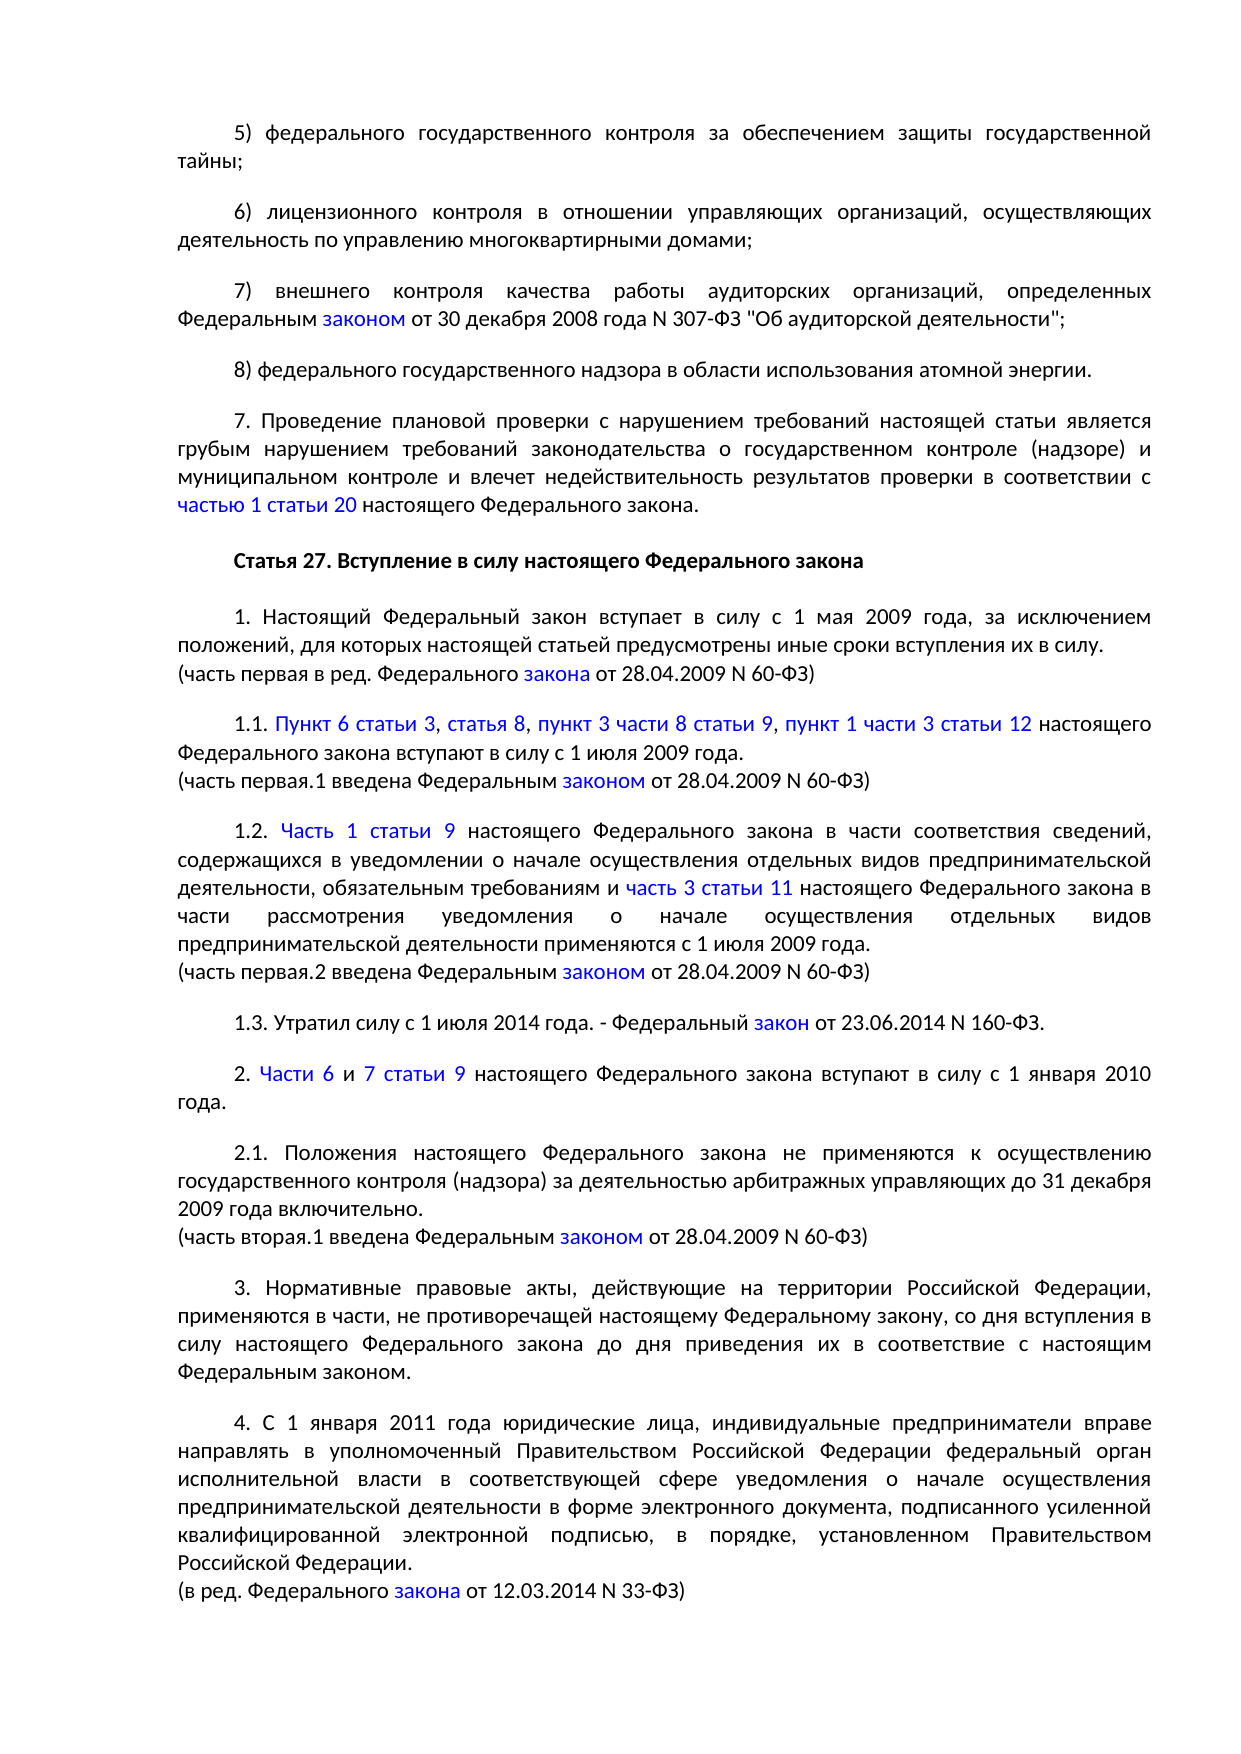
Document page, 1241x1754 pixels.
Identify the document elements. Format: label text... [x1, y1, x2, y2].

text 5) федерального государственного контроля за обеспечением защиты государственной тайны; [177, 118, 1152, 174]
text 1.2. Часть 1 статьи 9 настоящего Федерального закона в части соответствия сведений, содержащихся в уведомлении о начале осуществления отдельных видов предпринимательской деятельности, обязательным требованиям и часть 3 статьи 11 настоящего Федерального закона в части рассмотрения уведомления о начале осуществления отдельных видов предпринимательской деятельности применяются с 1 июля 2009 года. [177, 817, 1152, 957]
text 1.3. Утратил силу с 1 июля 2014 года. - Федеральный закон от 23.06.2014 N 160-ФЗ. [177, 1008, 1152, 1036]
text 7. Проведение плановой проверки с нарушением требований настоящей статьи является грубым нарушением требований законодательства о государственном контроле (надзоре) и муниципальном контроле и влечет недействительность результатов проверки в соответствии с частью 1 статьи 20 настоящего Федерального закона. [177, 406, 1152, 518]
text (часть вторая.1 введена Федеральным законом от 28.04.2009 N 60-ФЗ) [177, 1222, 1152, 1250]
text (часть первая.1 введена Федеральным законом от 28.04.2009 N 60-ФЗ) [177, 766, 1152, 794]
text (в ред. Федерального закона от 12.03.2014 N 33-ФЗ) [177, 1576, 1152, 1604]
text 3. Нормативные правовые акты, действующие на территории Российской Федерации, применяются в части, не противоречащей настоящему Федеральному закону, со дня вступления в силу настоящего Федерального закона до дня приведения их в соответствие с настоящим Федеральным законом. [177, 1273, 1152, 1385]
text 1.1. Пункт 6 статьи 3, статья 8, пункт 3 части 8 статьи 9, пункт 1 части 3 статьи 12 настоящего Федерального закона вступают в силу с 1 июля 2009 года. [177, 709, 1152, 766]
text 8) федерального государственного надзора в области использования атомной энергии. [177, 355, 1152, 383]
text 4. С 1 января 2011 года юридические лица, индивидуальные предприниматели вправе направлять в уполномоченный Правительством Российской Федерации федеральный орган исполнительной власти в соответствующей сфере уведомления о начале осуществления предпринимательской деятельности в форме электронного документа, подписанного усиленной квалифицированной электронной подписью, в порядке, установленном Правительством Российской Федерации. [177, 1408, 1152, 1576]
text 6) лицензионного контроля в отношении управляющих организаций, осуществляющих деятельность по управлению многоквартирными домами; [177, 197, 1152, 253]
text (часть первая в ред. Федерального закона от 28.04.2009 N 60-ФЗ) [177, 659, 1152, 687]
text 1. Настоящий Федеральный закон вступает в силу с 1 мая 2009 года, за исключением положений, для которых настоящей статьей предусмотрены иные сроки вступления их в силу. [177, 602, 1152, 658]
text 2.1. Положения настоящего Федерального закона не применяются к осуществлению государственного контроля (надзора) за деятельностью арбитражных управляющих до 31 декабря 2009 года включительно. [177, 1138, 1152, 1222]
text (часть первая.2 введена Федеральным законом от 28.04.2009 N 60-ФЗ) [177, 957, 1152, 985]
text Статья 27. Вступление в силу настоящего Федерального закона [177, 546, 1152, 574]
text 7) внешнего контроля качества работы аудиторских организаций, определенных Федеральным законом от 30 декабря 2008 года N 307-ФЗ "Об аудиторской деятельности"; [177, 276, 1152, 332]
text 2. Части 6 и 7 статьи 9 настоящего Федерального закона вступают в силу с 1 января 2010 года. [177, 1059, 1152, 1115]
